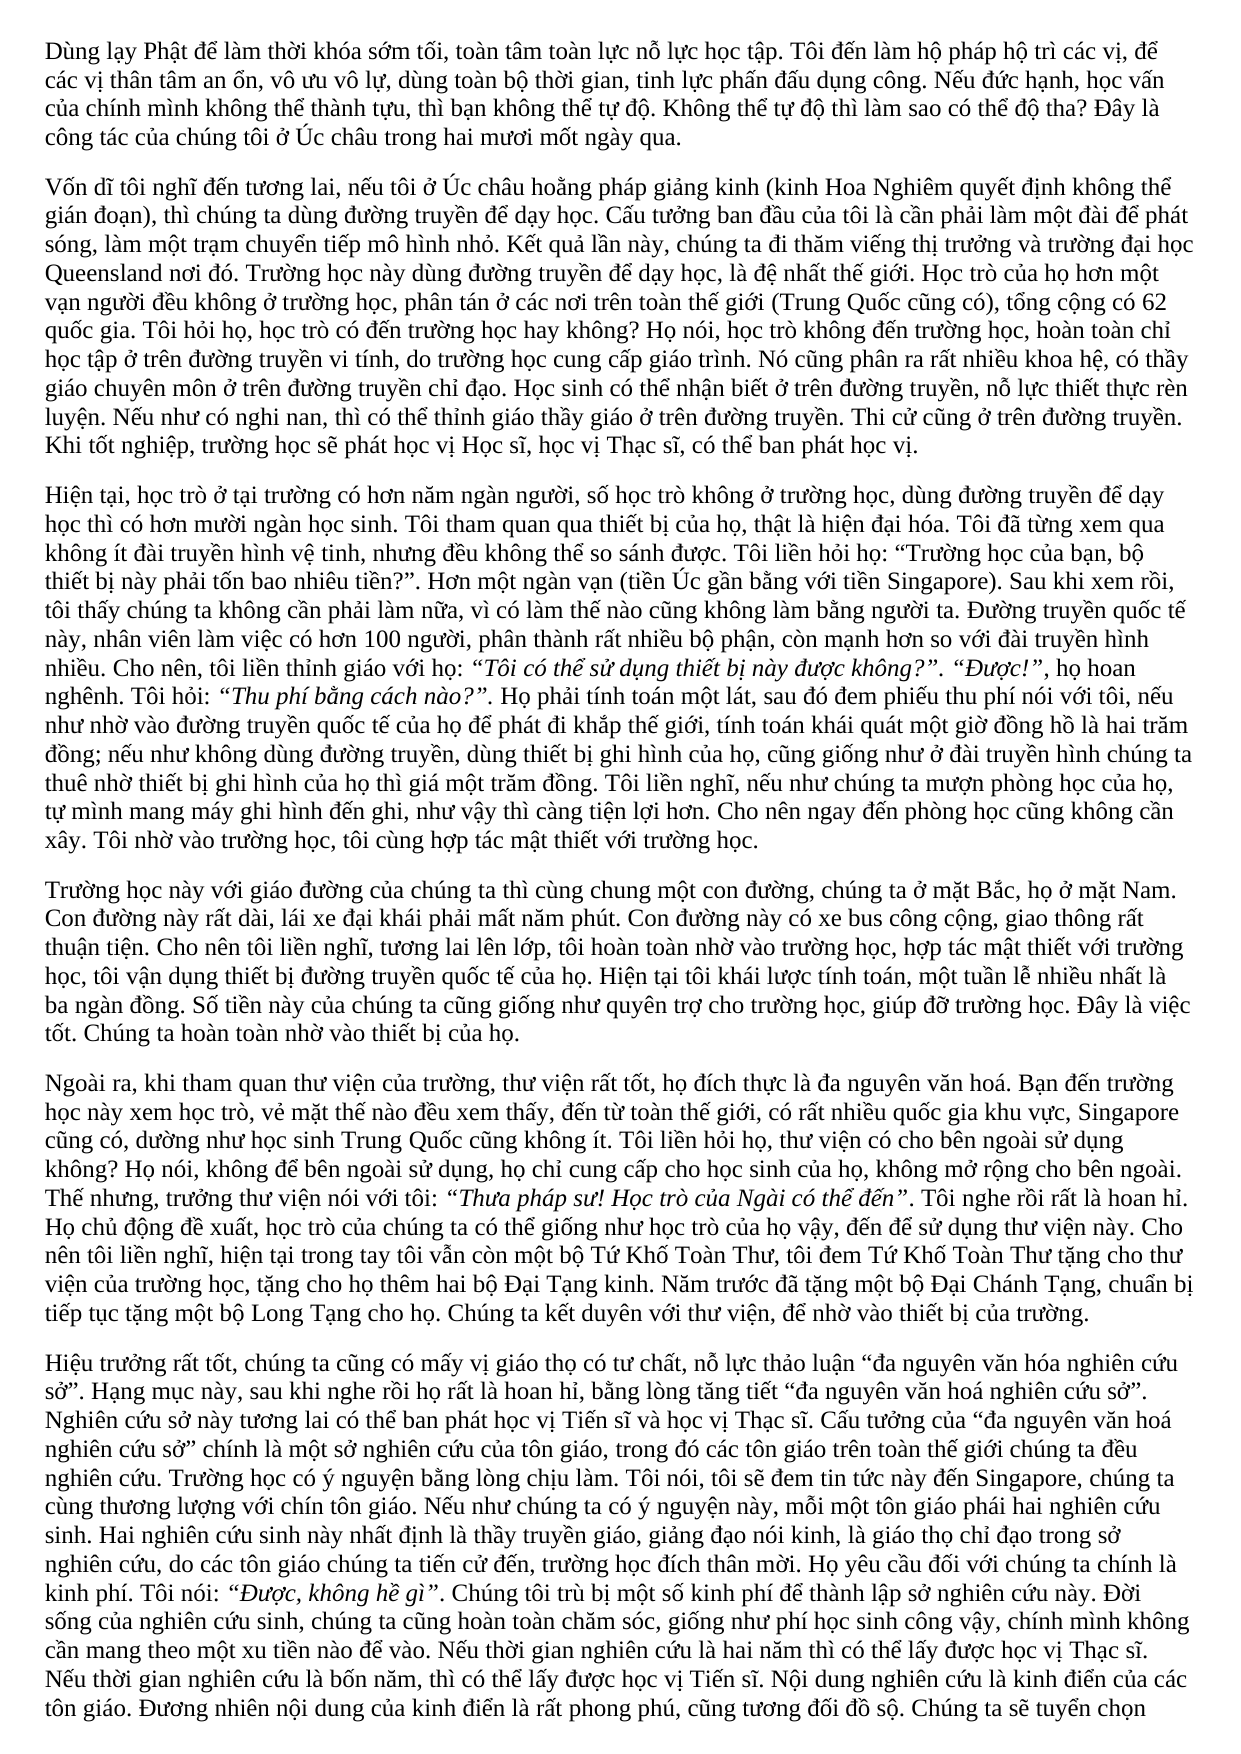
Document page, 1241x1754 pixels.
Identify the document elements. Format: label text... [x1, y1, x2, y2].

text Vốn dĩ tôi nghĩ đến tương lai, nếu tôi ở Úc châu hoằng pháp giảng kinh (kinh Hoa Nghiêm quyết định không thể gián đoạn), thì chúng ta dùng đường truyền để dạy học. Cấu tưởng ban đầu của tôi là cần phải làm một đài để phát sóng, làm một trạm chuyển tiếp mô hình nhỏ. Kết quả lần này, chúng ta đi thăm viếng thị trưởng và trường đại học Queensland nơi đó. Trường học này dùng đường truyền để dạy học, là đệ nhất thế giới. Học trò của họ hơn một vạn người đều không ở trường học, phân tán ở các nơi trên toàn thế giới (Trung Quốc cũng có), tổng cộng có 62 quốc gia. Tôi hỏi họ, học trò có đến trường học hay không? Họ nói, học trò không đến trường học, hoàn toàn chỉ học tập ở trên đường truyền vi tính, do trường học cung cấp giáo trình. Nó cũng phân ra rất nhiều khoa hệ, có thầy giáo chuyên môn ở trên đường truyền chỉ đạo. Học sinh có thể nhận biết ở trên đường truyền, nỗ lực thiết thực rèn luyện. Nếu như có nghi nan, thì có thể thỉnh giáo thầy giáo ở trên đường truyền. Thi cử cũng ở trên đường truyền. Khi tốt nghiệp, trường học sẽ phát học vị Học sĩ, học vị Thạc sĩ, có thể ban phát học vị. [44, 172, 1195, 459]
text Hiện tại, học trò ở tại trường có hơn năm ngàn người, số học trò không ở trường học, dùng đường truyền để dạy học thì có hơn mười ngàn học sinh. Tôi tham quan qua thiết bị của họ, thật là hiện đại hóa. Tôi đã từng xem qua không ít đài truyền hình vệ tinh, nhưng đều không thể so sánh được. Tôi liền hỏi họ: “Trường học của bạn, bộ thiết bị này phải tốn bao nhiêu tiền?”. Hơn một ngàn vạn (tiền Úc gần bằng với tiền Singapore). Sau khi xem rồi, tôi thấy chúng ta không cần phải làm nữa, vì có làm thế nào cũng không làm bằng người ta. Đường truyền quốc tế này, nhân viên làm việc có hơn 100 người, phân thành rất nhiều bộ phận, còn mạnh hơn so với đài truyền hình nhiều. Cho nên, tôi liền thỉnh giáo với họ: “Tôi có thể sử dụng thiết bị này được không?”. “Được!”, họ hoan nghênh. Tôi hỏi: “Thu phí bằng cách nào?”. Họ phải tính toán một lát, sau đó đem phiếu thu phí nói với tôi, nếu như nhờ vào đường truyền quốc tế của họ để phát đi khắp thế giới, tính toán khái quát một giờ đồng hồ là hai trăm đồng; nếu như không dùng đường truyền, dùng thiết bị ghi hình của họ, cũng giống như ở đài truyền hình chúng ta thuê nhờ thiết bị ghi hình của họ thì giá một trăm đồng. Tôi liền nghĩ, nếu như chúng ta mượn phòng học của họ, tự mình mang máy ghi hình đến ghi, như vậy thì càng tiện lợi hơn. Cho nên ngay đến phòng học cũng không cần xây. Tôi nhờ vào trường học, tôi cùng hợp tác mật thiết với trường học. [44, 480, 1195, 854]
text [44, 1348, 1195, 1721]
text Trường học này với giáo đường của chúng ta thì cùng chung một con đường, chúng ta ở mặt Bắc, họ ở mặt Nam. Con đường này rất dài, lái xe đại khái phải mất năm phút. Con đường này có xe bus công cộng, giao thông rất thuận tiện. Cho nên tôi liền nghĩ, tương lai lên lớp, tôi hoàn toàn nhờ vào trường học, hợp tác mật thiết với trường học, tôi vận dụng thiết bị đường truyền quốc tế của họ. Hiện tại tôi khái lược tính toán, một tuần lễ nhiều nhất là ba ngàn đồng. Số tiền này của chúng ta cũng giống như quyên trợ cho trường học, giúp đỡ trường học. Đây là việc tốt. Chúng ta hoàn toàn nhờ vào thiết bị của họ. [44, 875, 1195, 1047]
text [44, 36, 1195, 151]
text Ngoài ra, khi tham quan thư viện của trường, thư viện rất tốt, họ đích thực là đa nguyên văn hoá. Bạn đến trường học này xem học trò, vẻ mặt thế nào đều xem thấy, đến từ toàn thế giới, có rất nhiều quốc gia khu vực, Singapore cũng có, dường như học sinh Trung Quốc cũng không ít. Tôi liền hỏi họ, thư viện có cho bên ngoài sử dụng không? Họ nói, không để bên ngoài sử dụng, họ chỉ cung cấp cho học sinh của họ, không mở rộng cho bên ngoài. Thế nhưng, trưởng thư viện nói với tôi: “Thưa pháp sư! Học trò của Ngài có thể đến”. Tôi nghe rồi rất là hoan hỉ. Họ chủ động đề xuất, học trò của chúng ta có thể giống như học trò của họ vậy, đến để sử dụng thư viện này. Cho nên tôi liền nghĩ, hiện tại trong tay tôi vẫn còn một bộ Tứ Khố Toàn Thư, tôi đem Tứ Khố Toàn Thư tặng cho thư viện của trường học, tặng cho họ thêm hai bộ Đại Tạng kinh. Năm trước đã tặng một bộ Đại Chánh Tạng, chuẩn bị tiếp tục tặng một bộ Long Tạng cho họ. Chúng ta kết duyên với thư viện, để nhờ vào thiết bị của trường. [44, 1068, 1195, 1327]
